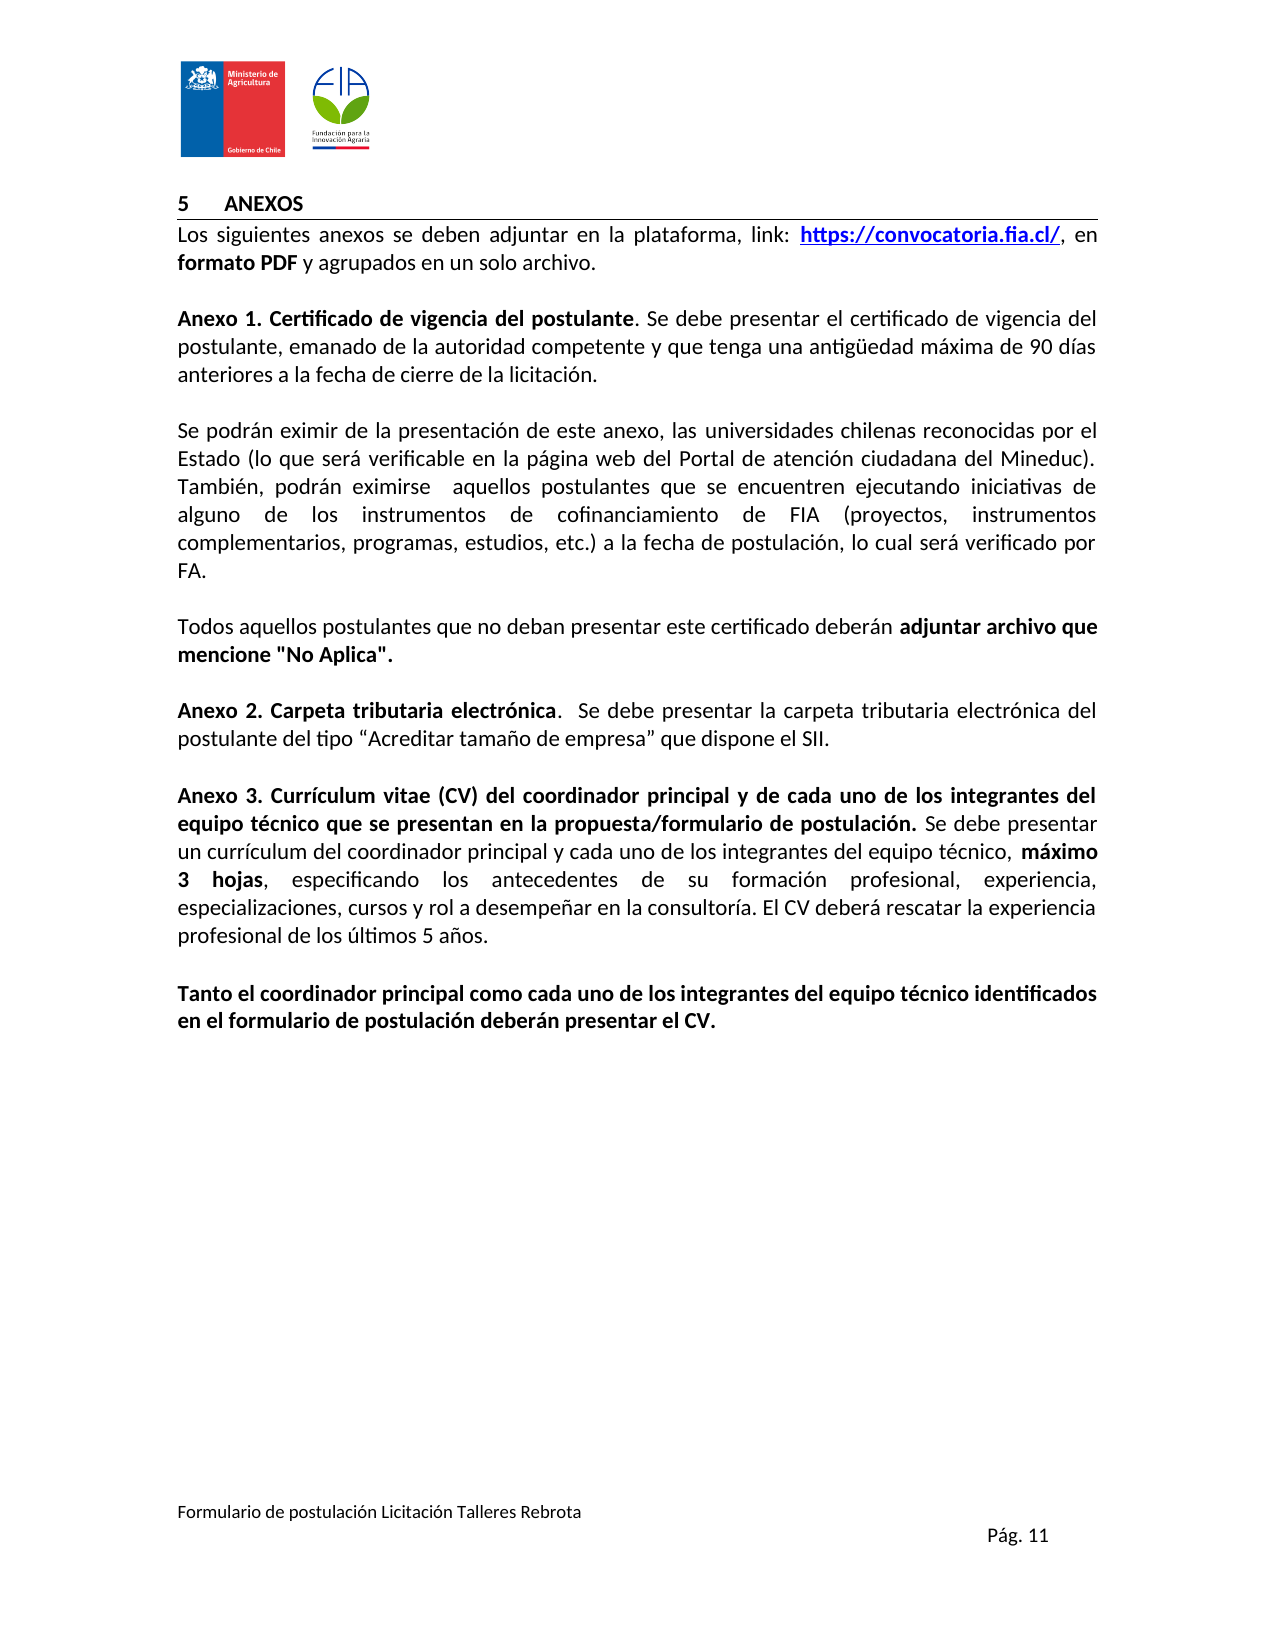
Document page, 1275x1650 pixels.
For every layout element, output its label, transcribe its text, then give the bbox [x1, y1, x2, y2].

text Anexo 3. Currículum vitae (CV) del coordinador principal y de cada uno de los integrantes del equipo técnico que se presentan en la propuesta/formulario de postulación. Se debe presentar un currículum del coordinador principal y cada uno de los integrantes del equipo técnico, máximo 3 hojas, especificando los antecedentes de su formación profesional, experiencia, especializaciones, cursos y rol a desempeñar en la consultoría. El CV deberá rescatar la experiencia profesional de los últimos 5 años. [177, 781, 1098, 949]
text Se podrán eximir de la presentación de este anexo, las universidades chilenas reconocidas por el Estado (lo que será verificable en la página web del Portal de atención ciudadana del Mineduc). También, podrán eximirse aquellos postulantes que se encuentren ejecutando iniciativas de alguno de los instrumentos de cofinanciamiento de FIA (proyectos, instrumentos complementarios, programas, estudios, etc.) a la fecha de postulación, lo cual será verificado por FA. [177, 416, 1098, 584]
text Tanto el coordinador principal como cada uno de los integrantes del equipo técnico identificados en el formulario de postulación deberán presentar el CV. [177, 979, 1098, 1035]
text Todos aquellos postulantes que no deban presentar este certificado deberán adjuntar archivo que mencione "No Aplica". [177, 612, 1098, 668]
list Anexo 1. Certificado de vigencia del postulante. Se debe presentar el certificado de vigencia del postulante, emanado de la autoridad competente y que tenga una antigüedad máxima de 90 días anteriores a la fecha de cierre de la licitación. [177, 304, 1098, 388]
subtitle Los siguientes anexos se deben adjuntar en la plataforma, link: https://convocatoria.fia.cl/, en formato PDF y agrupados en un solo archivo. [177, 220, 1098, 276]
picture [177, 59, 375, 161]
list ANEXOS [177, 189, 1098, 219]
text Anexo 2. Carpeta tributaria electrónica. Se debe presentar la carpeta tributaria electrónica del postulante del tipo “Acreditar tamaño de empresa” que dispone el SII. [177, 696, 1098, 752]
